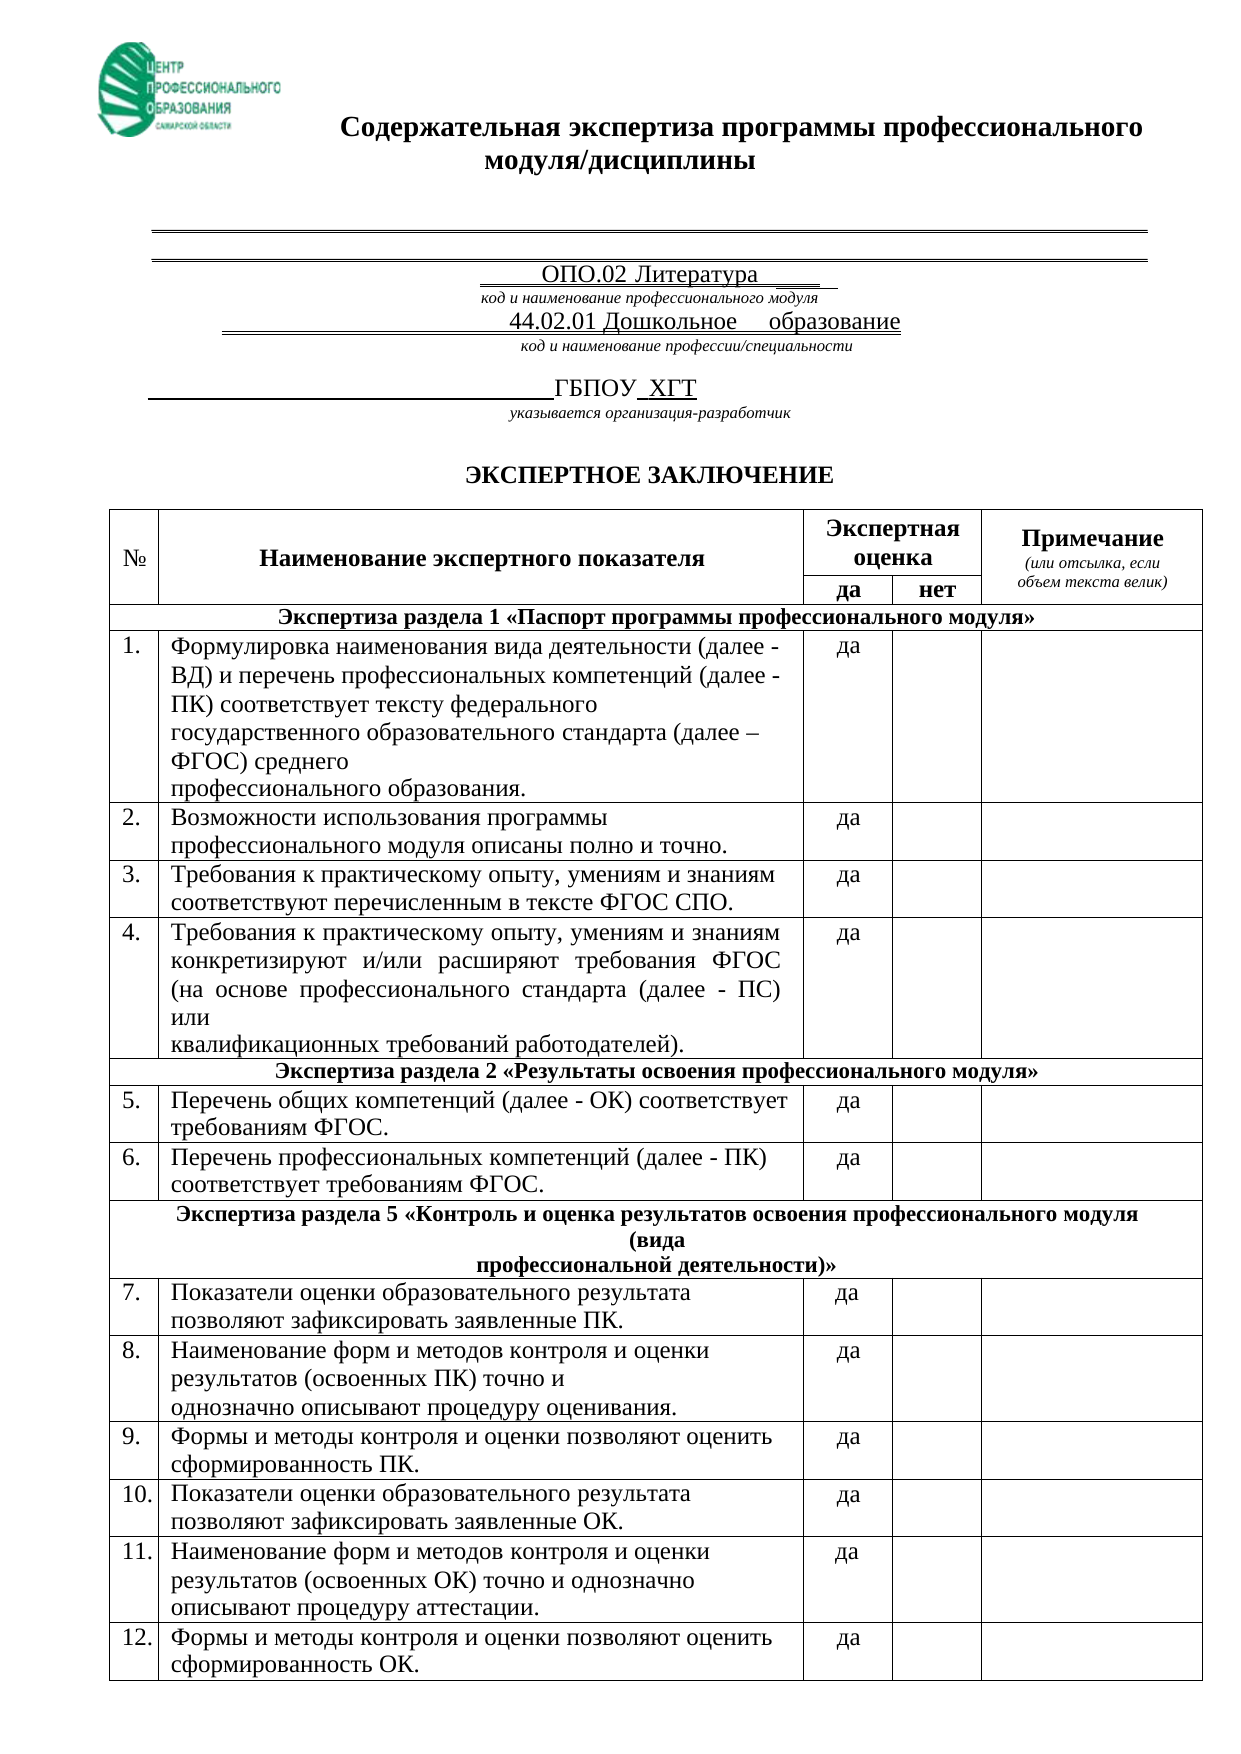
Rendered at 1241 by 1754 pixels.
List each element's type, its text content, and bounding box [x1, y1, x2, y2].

table_cell да [804, 803, 892, 859]
text код и наименование профессионального модуля [123, 289, 1176, 307]
table_cell [982, 1143, 1202, 1199]
table_header Экспертная оценка [804, 510, 981, 575]
table_cell [982, 1623, 1202, 1679]
table_cell Экспертиза раздела 1 «Паспорт программы профессионального модуля» [110, 605, 1202, 630]
text 44.02.01 Дошкольное образование [222, 307, 1176, 335]
table_cell [982, 1279, 1202, 1335]
table_cell Показатели оценки образовательного результата позволяют зафиксировать заявленные ПК. [159, 1279, 803, 1335]
table_cell [982, 861, 1202, 917]
table_cell да [804, 1537, 892, 1622]
table_cell Наименование форм и методов контроля и оценки результатов (освоенных ОК) точно и однозначно описывают процедуру аттестации. [159, 1537, 803, 1622]
table_cell 12. [110, 1623, 158, 1679]
text ЭКСПЕРТНОЕ ЗАКЛЮЧЕНИЕ [123, 461, 1176, 489]
table_cell Формы и методы контроля и оценки позволяют оценить сформированность ПК. [159, 1422, 803, 1479]
table_cell [893, 1336, 981, 1421]
table_cell Показатели оценки образовательного результата позволяют зафиксировать заявленные ОК. [159, 1480, 803, 1536]
title Содержательная экспертиза программы профессионального модуля/дисциплины [339, 109, 1176, 176]
table_cell [893, 1279, 981, 1335]
table_cell 3. [110, 861, 158, 917]
table_cell Перечень профессиональных компетенций (далее - ПК) соответствует требованиям ФГОС. [159, 1143, 803, 1199]
table_cell [893, 1422, 981, 1479]
table_cell [982, 1537, 1202, 1622]
table_cell 6. [110, 1143, 158, 1199]
table_cell Требования к практическому опыту, умениям и знаниям соответствуют перечисленным в тексте ФГОС СПО. [159, 861, 803, 917]
table_cell [982, 1480, 1202, 1536]
table_cell да [804, 918, 892, 1058]
table_header Примечание (или отсылка, если объем текста велик) [982, 510, 1202, 604]
table_cell [982, 1422, 1202, 1479]
table_cell [893, 631, 981, 802]
table_cell 2. [110, 803, 158, 859]
text код и наименование профессии/специальности [521, 336, 1176, 355]
table_cell [982, 1086, 1202, 1142]
table_cell [982, 1336, 1202, 1421]
table_cell 8. [110, 1336, 158, 1421]
table_header Наименование экспертного показателя [159, 510, 803, 604]
table_cell Формулировка наименования вида деятельности (далее - ВД) и перечень профессиональных компетенций (далее - ПК) соответствует тексту федерального государственного образовательного стандарта (далее – ФГОС) среднего профессионального образования. [159, 631, 803, 802]
table_cell 4. [110, 918, 158, 1058]
table_cell да [804, 576, 892, 604]
table_cell [893, 803, 981, 859]
table_cell [893, 1143, 981, 1199]
table_cell [982, 918, 1202, 1058]
table_cell Возможности использования программы профессионального модуля описаны полно и точно. [159, 803, 803, 859]
table_cell 1. [110, 631, 158, 802]
text ГБПОУ ХГТ [147, 373, 1176, 402]
table_cell да [804, 631, 892, 802]
table_cell [893, 1537, 981, 1622]
table_cell Формы и методы контроля и оценки позволяют оценить сформированность ОК. [159, 1623, 803, 1679]
table_cell да [804, 1336, 892, 1421]
table_cell да [804, 1279, 892, 1335]
table_cell [982, 803, 1202, 859]
table_cell [893, 1623, 981, 1679]
table_cell да [804, 1143, 892, 1199]
table_cell да [804, 1480, 892, 1536]
table_cell Экспертиза раздела 5 «Контроль и оценка результатов освоения профессионального модуля (вида профессиональной деятельности)» [110, 1201, 1202, 1277]
table_cell 10. [110, 1480, 158, 1536]
table_cell да [804, 1422, 892, 1479]
table_cell Наименование форм и методов контроля и оценки результатов (освоенных ПК) точно и однозначно описывают процедуру оценивания. [159, 1336, 803, 1421]
table_cell Экспертиза раздела 2 «Результаты освоения профессионального модуля» [110, 1059, 1202, 1085]
table_cell [893, 918, 981, 1058]
table_header № [110, 510, 158, 604]
table_cell да [804, 1086, 892, 1142]
table_cell [982, 631, 1202, 802]
table_cell [893, 861, 981, 917]
table_cell [893, 1086, 981, 1142]
table_cell да [804, 861, 892, 917]
table_cell Требования к практическому опыту, умениям и знаниям конкретизируют и/или расширяют требования ФГОС (на основе профессионального стандарта (далее - ПС) или квалификационных требований работодателей). [159, 918, 803, 1058]
picture [97, 42, 281, 137]
table_cell Перечень общих компетенций (далее - ОК) соответствует требованиям ФГОС. [159, 1086, 803, 1142]
table_cell [893, 1480, 981, 1536]
table_cell 9. [110, 1422, 158, 1479]
table_cell 11. [110, 1537, 158, 1622]
text ОПО.02 Литература [124, 252, 1176, 287]
table_cell нет [893, 576, 981, 604]
table_cell 5. [110, 1086, 158, 1142]
table_cell да [804, 1623, 892, 1679]
table_cell 7. [110, 1279, 158, 1335]
text указывается организация-разработчик [124, 403, 1176, 422]
